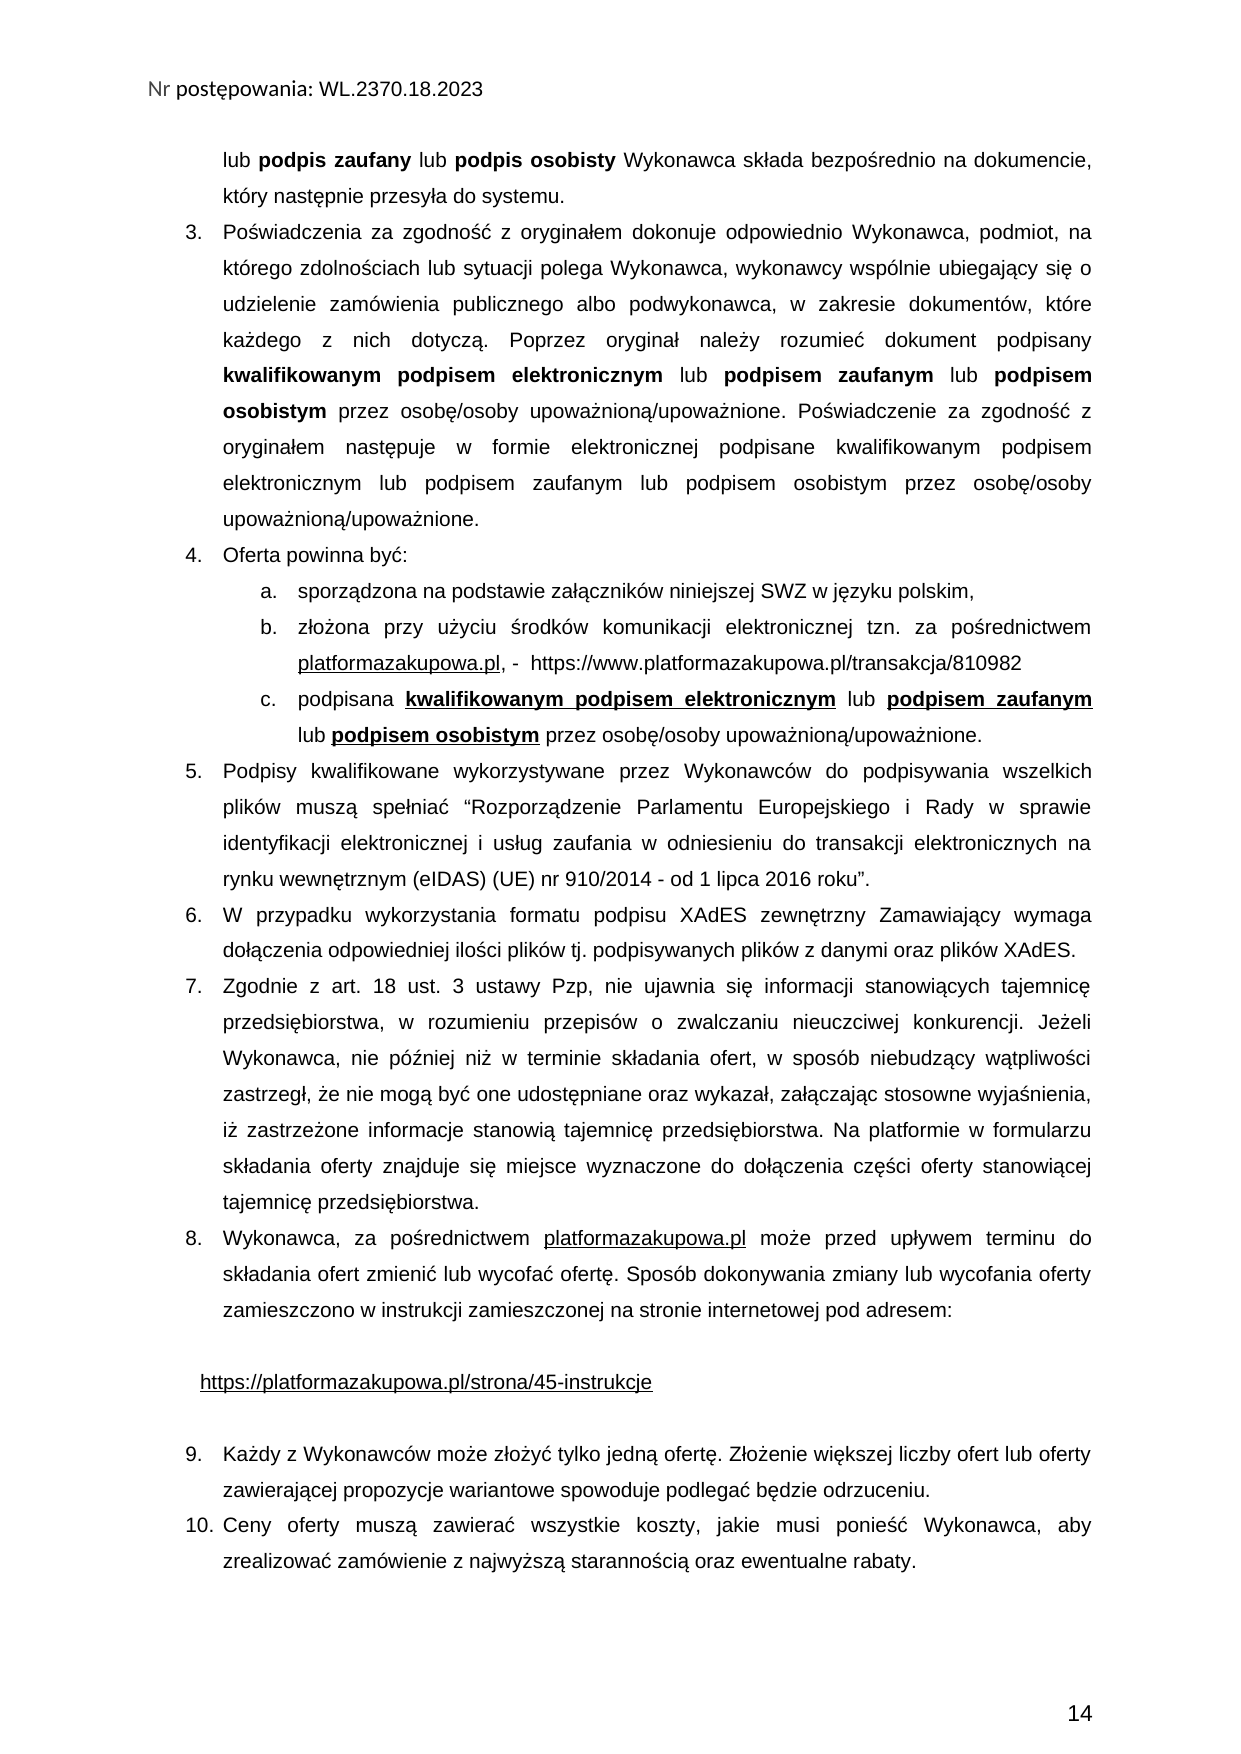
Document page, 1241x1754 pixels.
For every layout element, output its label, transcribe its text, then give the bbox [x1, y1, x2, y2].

text https://platformazakupowa.pl/strona/45-instrukcje [148, 1369, 1092, 1393]
list podpisana kwalifikowanym podpisem elektronicznym lub podpisem zaufanym lub podpisem osobistym przez osobę/osoby upoważnioną/upoważnione. [260, 687, 1092, 747]
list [185, 148, 1092, 208]
list Każdy z Wykonawców może złożyć tylko jedną ofertę. Złożenie większej liczby ofert lub oferty zawierającej propozycje wariantowe spowoduje podlegać będzie odrzuceniu. [185, 1441, 1092, 1501]
list W przypadku wykorzystania formatu podpisu XAdES zewnętrzny Zamawiający wymaga dołączenia odpowiedniej ilości plików tj. podpisywanych plików z danymi oraz plików XAdES. [185, 902, 1092, 962]
list sporządzona na podstawie załączników niniejszej SWZ w języku polskim, [260, 579, 1092, 603]
list Podpisy kwalifikowane wykorzystywane przez Wykonawców do podpisywania wszelkich plików muszą spełniać “Rozporządzenie Parlamentu Europejskiego i Rady w sprawie identyfikacji elektronicznej i usług zaufania w odniesieniu do transakcji elektronicznych na rynku wewnętrznym (eIDAS) (UE) nr 910/2014 - od 1 lipca 2016 roku”. [185, 759, 1092, 890]
list Oferta powinna być: [185, 543, 1092, 567]
list Poświadczenia za zgodność z oryginałem dokonuje odpowiednio Wykonawca, podmiot, na którego zdolnościach lub sytuacji polega Wykonawca, wykonawcy wspólnie ubiegający się o udzielenie zamówienia publicznego albo podwykonawca, w zakresie dokumentów, które każdego z nich dotyczą. Poprzez oryginał należy rozumieć dokument podpisany kwalifikowanym podpisem elektronicznym lub podpisem zaufanym lub podpisem osobistym przez osobę/osoby upoważnioną/upoważnione. Poświadczenie za zgodność z oryginałem następuje w formie elektronicznej podpisane kwalifikowanym podpisem elektronicznym lub podpisem zaufanym lub podpisem osobistym przez osobę/osoby upoważnioną/upoważnione. [185, 219, 1092, 531]
list złożona przy użyciu środków komunikacji elektronicznej tzn. za pośrednictwem platformazakupowa.pl, - https://www.platformazakupowa.pl/transakcja/810982 [260, 615, 1092, 675]
list Wykonawca, za pośrednictwem platformazakupowa.pl może przed upływem terminu do składania ofert zmienić lub wycofać ofertę. Sposób dokonywania zmiany lub wycofania oferty zamieszczono w instrukcji zamieszczonej na stronie internetowej pod adresem: [185, 1226, 1092, 1322]
list Ceny oferty muszą zawierać wszystkie koszty, jakie musi ponieść Wykonawca, aby zrealizować zamówienie z najwyższą starannością oraz ewentualne rabaty. [185, 1513, 1092, 1573]
list Zgodnie z art. 18 ust. 3 ustawy Pzp, nie ujawnia się informacji stanowiących tajemnicę przedsiębiorstwa, w rozumieniu przepisów o zwalczaniu nieuczciwej konkurencji. Jeżeli Wykonawca, nie później niż w terminie składania ofert, w sposób niebudzący wątpliwości zastrzegł, że nie mogą być one udostępniane oraz wykazał, załączając stosowne wyjaśnienia, iż zastrzeżone informacje stanowią tajemnicę przedsiębiorstwa. Na platformie w formularzu składania oferty znajduje się miejsce wyznaczone do dołączenia części oferty stanowiącej tajemnicę przedsiębiorstwa. [185, 974, 1092, 1214]
